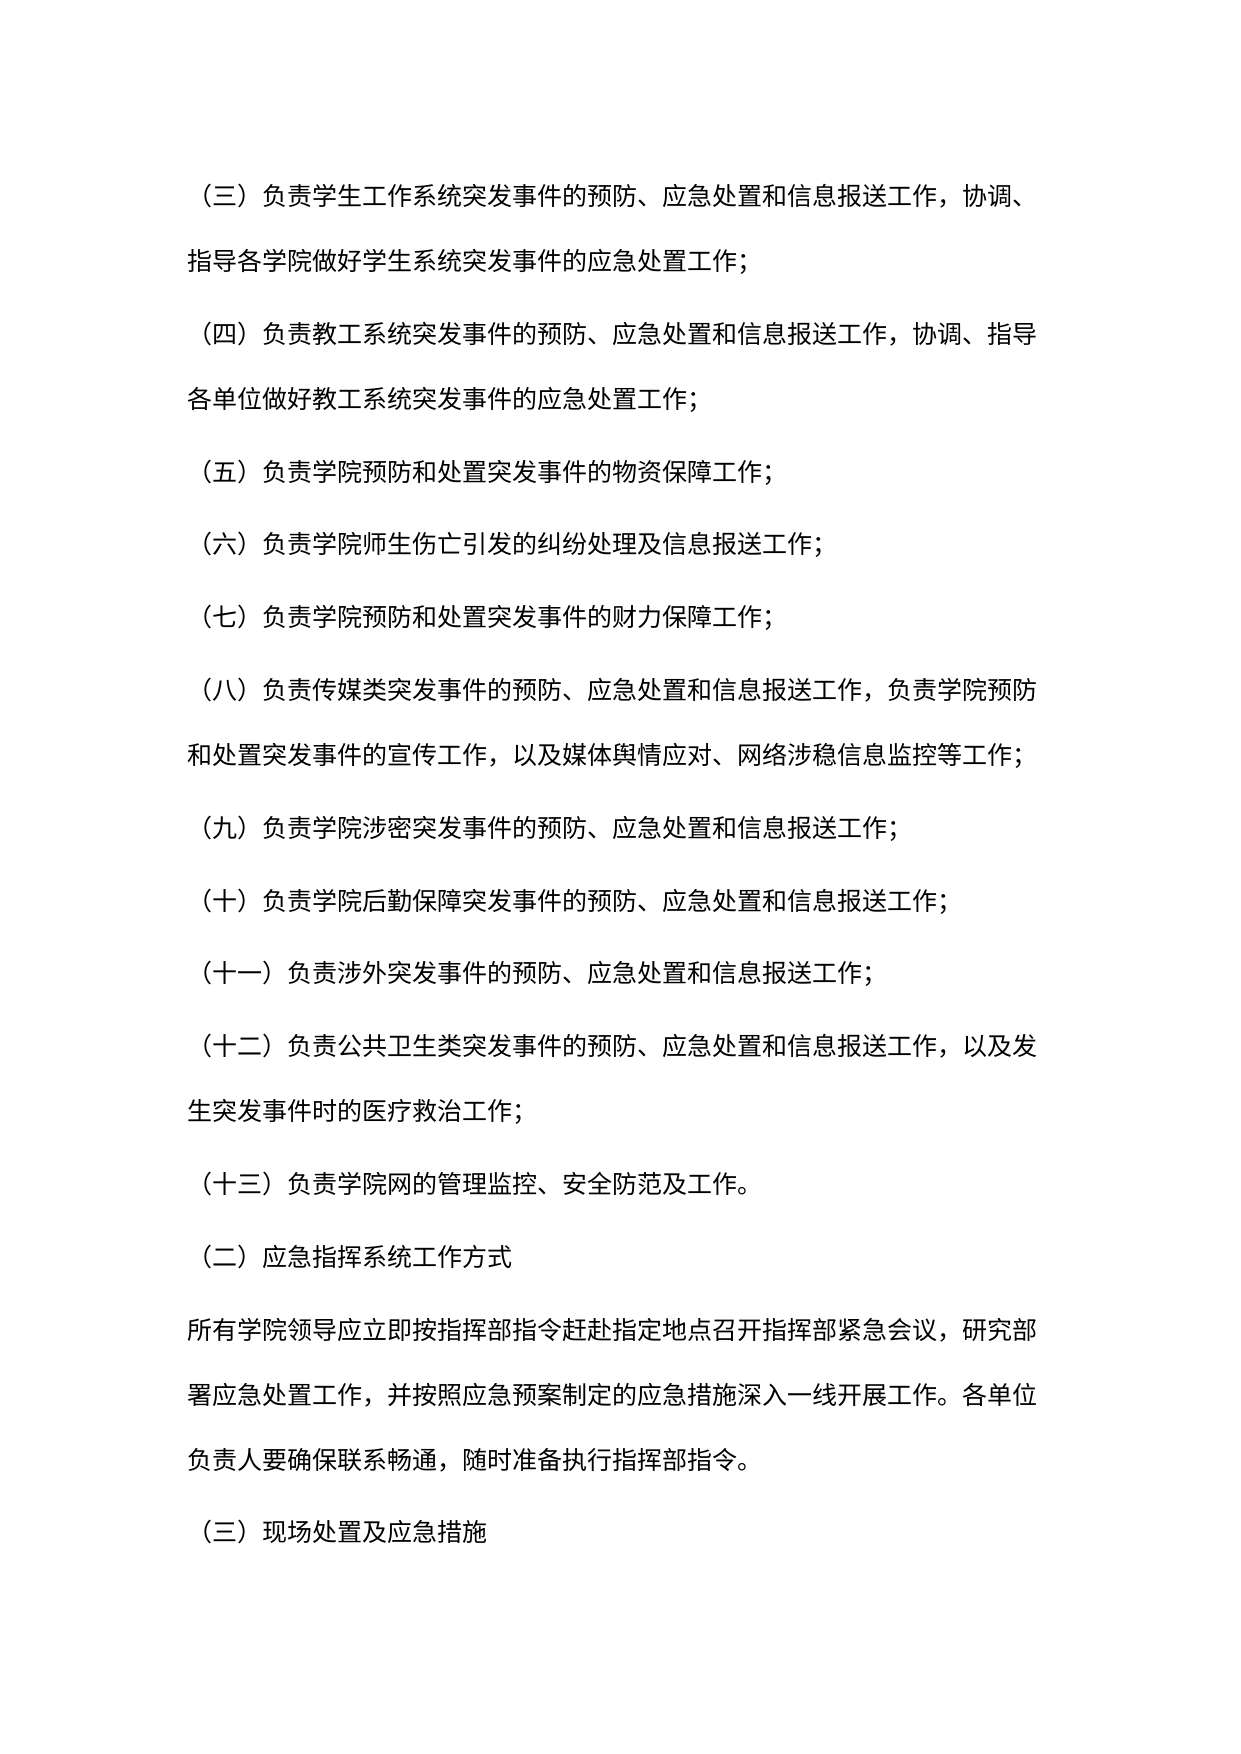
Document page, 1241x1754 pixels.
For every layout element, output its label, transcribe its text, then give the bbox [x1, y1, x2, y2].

text （七）负责学院预防和处置突发事件的财力保障工作； [187, 583, 1053, 648]
text （九）负责学院涉密突发事件的预防、应急处置和信息报送工作； [187, 794, 1053, 859]
text （二）应急指挥系统工作方式 [187, 1223, 1053, 1288]
text （十二）负责公共卫生类突发事件的预防、应急处置和信息报送工作，以及发生突发事件时的医疗救治工作； [187, 1012, 1053, 1142]
text （三）负责学生工作系统突发事件的预防、应急处置和信息报送工作，协调、指导各学院做好学生系统突发事件的应急处置工作； [187, 162, 1053, 292]
text 所有学院领导应立即按指挥部指令赶赴指定地点召开指挥部紧急会议，研究部署应急处置工作，并按照应急预案制定的应急措施深入一线开展工作。各单位负责人要确保联系畅通，随时准备执行指挥部指令。 [187, 1296, 1053, 1491]
text （十）负责学院后勤保障突发事件的预防、应急处置和信息报送工作； [187, 867, 1053, 932]
text （十一）负责涉外突发事件的预防、应急处置和信息报送工作； [187, 939, 1053, 1004]
text （六）负责学院师生伤亡引发的纠纷处理及信息报送工作； [187, 510, 1053, 575]
text （三）现场处置及应急措施 [187, 1498, 1053, 1563]
text （五）负责学院预防和处置突发事件的物资保障工作； [187, 438, 1053, 503]
text （八）负责传媒类突发事件的预防、应急处置和信息报送工作，负责学院预防和处置突发事件的宣传工作，以及媒体舆情应对、网络涉稳信息监控等工作； [187, 656, 1053, 786]
text （十三）负责学院网的管理监控、安全防范及工作。 [187, 1150, 1053, 1215]
text （四）负责教工系统突发事件的预防、应急处置和信息报送工作，协调、指导各单位做好教工系统突发事件的应急处置工作； [187, 300, 1053, 430]
